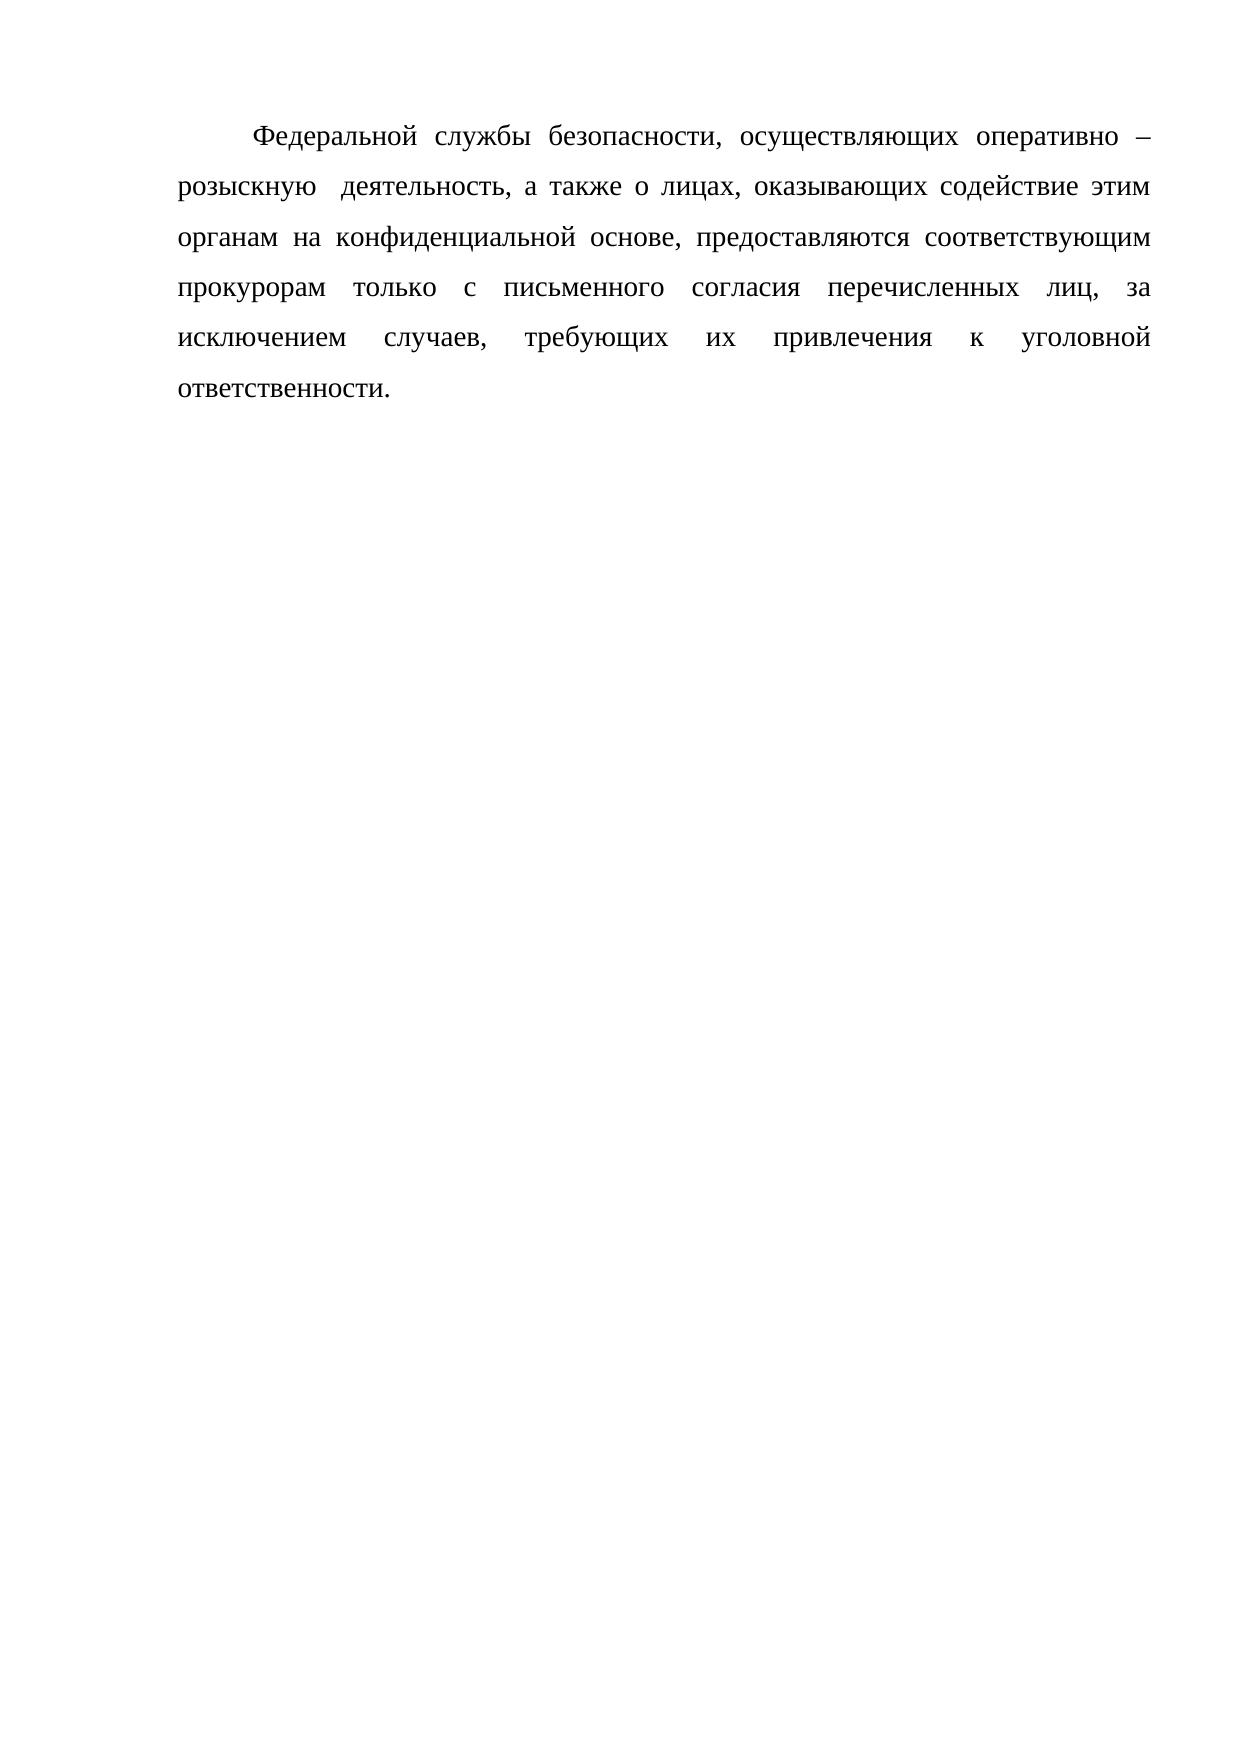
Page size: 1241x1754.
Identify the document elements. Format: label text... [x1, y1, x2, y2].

text Федеральной службы безопасности, осуществляющих оперативно – розыскную деятельность, а также о лицах, оказывающих содействие этим органам на конфиденциальной основе, предоставляются соответствующим прокурорам только с письменного согласия перечисленных лиц, за исключением случаев, требующих их привлечения к уголовной ответственности. [177, 118, 1152, 403]
